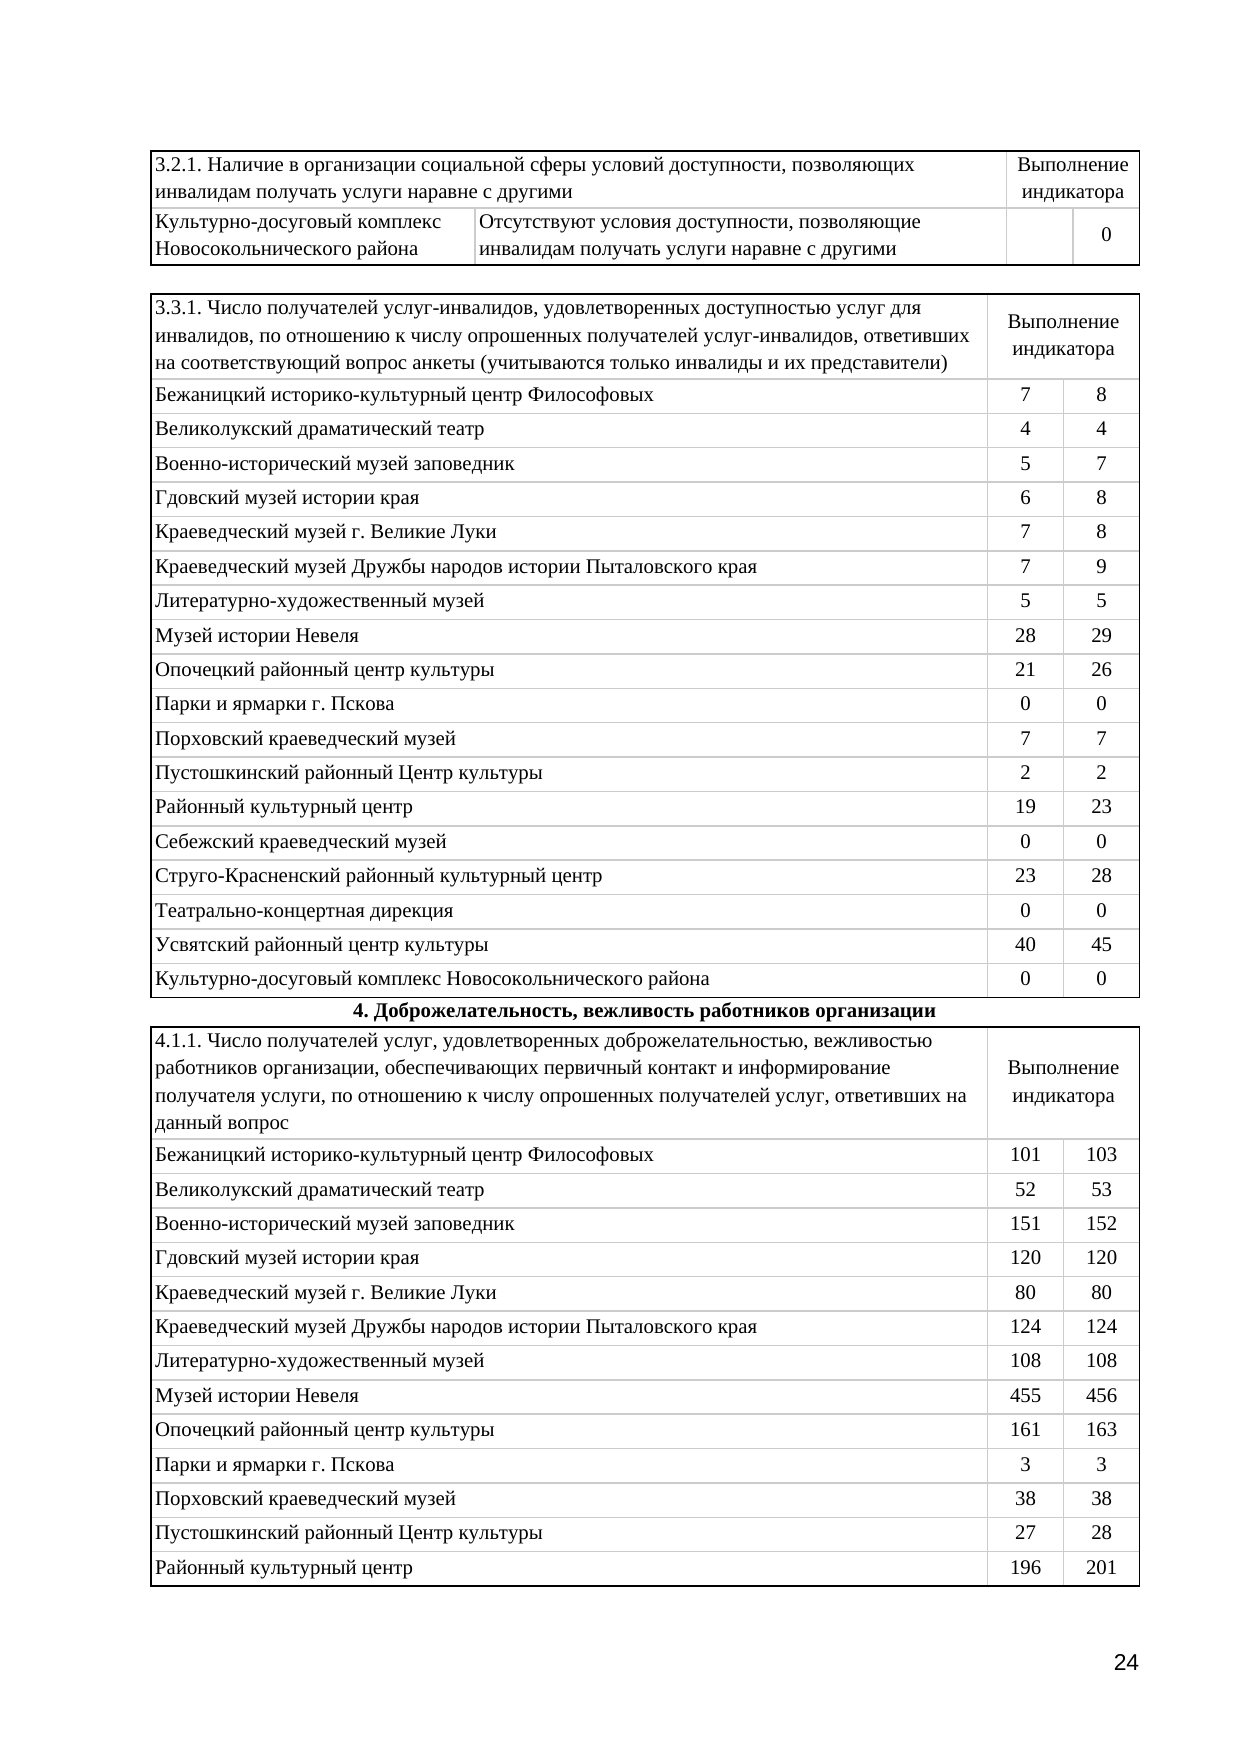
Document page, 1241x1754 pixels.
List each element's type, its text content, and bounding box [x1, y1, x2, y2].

table_cell 455 [988, 1381, 1063, 1413]
table_cell Военно-исторический музей заповедник [152, 448, 987, 481]
table_cell Порховский краеведческий музей [152, 1484, 987, 1516]
table_cell 6 [988, 483, 1063, 516]
table_cell 124 [1064, 1312, 1139, 1344]
table_cell Великолукский драматический театр [152, 1174, 987, 1207]
table_cell 151 [988, 1209, 1063, 1241]
table_cell 7 [1064, 448, 1139, 481]
table_cell 101 [988, 1140, 1063, 1173]
table_cell Культурно-досуговый комплекс Новосокольнического района [152, 964, 987, 997]
table_cell 0 [988, 964, 1063, 997]
table_header 3.3.1. Число получателей услуг-инвалидов, удовлетворенных доступностью услуг для инвалидов, по отношению к числу опрошенных получателей услуг-инвалидов, ответивших на соответствующий вопрос анкеты (учитываются только инвалиды и их представители) [152, 295, 987, 378]
table_cell Пустошкинский районный Центр культуры [152, 758, 987, 791]
table_cell 0 [1064, 689, 1139, 722]
table_cell 108 [1064, 1346, 1139, 1379]
table_cell Порховский краеведческий музей [152, 723, 987, 756]
table_cell 5 [988, 586, 1063, 619]
table_cell 7 [988, 380, 1063, 412]
table_cell Музей истории Невеля [152, 620, 987, 653]
table_cell Музей истории Невеля [152, 1381, 987, 1413]
table_cell 52 [988, 1174, 1063, 1207]
table_cell 3 [1064, 1449, 1139, 1482]
table_cell Пустошкинский районный Центр культуры [152, 1518, 987, 1551]
table_cell Краеведческий музей г. Великие Луки [152, 1277, 987, 1310]
table_header 3.2.1. Наличие в организации социальной сферы условий доступности, позволяющих инвалидам получать услуги наравне с другими [152, 152, 1006, 207]
table_cell Гдовский музей истории края [152, 483, 987, 516]
table_cell Парки и ярмарки г. Пскова [152, 689, 987, 722]
table_cell 4 [988, 414, 1063, 447]
table_cell 0 [988, 827, 1063, 859]
table_cell Себежский краеведческий музей [152, 827, 987, 859]
table_header Выполнение индикатора [1007, 152, 1139, 207]
table_cell Театрально-концертная дирекция [152, 895, 987, 928]
table_cell Районный культурный центр [152, 1552, 987, 1585]
table_cell 45 [1064, 930, 1139, 962]
table_cell 4 [1064, 414, 1139, 447]
table_cell 8 [1064, 483, 1139, 516]
table_cell 27 [988, 1518, 1063, 1551]
table_cell 80 [1064, 1277, 1139, 1310]
table_header Выполнение индикатора [988, 295, 1139, 378]
table_cell 53 [1064, 1174, 1139, 1207]
table_cell Военно-исторический музей заповедник [152, 1209, 987, 1241]
table_cell Культурно-досуговый комплекс Новосокольнического района [152, 209, 474, 264]
table_cell 2 [988, 758, 1063, 791]
table_cell 19 [988, 792, 1063, 825]
table_cell 2 [1064, 758, 1139, 791]
table_cell 0 [1064, 895, 1139, 928]
text 4. Доброжелательность, вежливость работников организации [150, 998, 1139, 1022]
table_header 4.1.1. Число получателей услуг, удовлетворенных доброжелательностью, вежливостью работников организации, обеспечивающих первичный контакт и информирование получателя услуги, по отношению к числу опрошенных получателей услуг, ответивших на данный вопрос [152, 1028, 987, 1138]
table_cell 161 [988, 1415, 1063, 1448]
table_cell 0 [1074, 209, 1139, 264]
table_cell 8 [1064, 517, 1139, 550]
table_cell Великолукский драматический театр [152, 414, 987, 447]
table_cell 7 [988, 723, 1063, 756]
table_cell 456 [1064, 1381, 1139, 1413]
table_cell 38 [988, 1484, 1063, 1516]
table_cell 26 [1064, 655, 1139, 687]
table_cell 0 [988, 689, 1063, 722]
table_cell 28 [988, 620, 1063, 653]
table_cell 120 [988, 1243, 1063, 1276]
table_cell 196 [988, 1552, 1063, 1585]
table_cell Литературно-художественный музей [152, 1346, 987, 1379]
table_cell 163 [1064, 1415, 1139, 1448]
table_cell Гдовский музей истории края [152, 1243, 987, 1276]
table_cell Усвятский районный центр культуры [152, 930, 987, 962]
table_cell Районный культурный центр [152, 792, 987, 825]
table_cell 108 [988, 1346, 1063, 1379]
table_cell 28 [1064, 861, 1139, 894]
table_cell 3 [988, 1449, 1063, 1482]
table_cell 103 [1064, 1140, 1139, 1173]
table_cell Опочецкий районный центр культуры [152, 1415, 987, 1448]
table_header Выполнение индикатора [988, 1028, 1139, 1138]
table_cell 23 [988, 861, 1063, 894]
table_cell Краеведческий музей Дружбы народов истории Пыталовского края [152, 552, 987, 584]
table_cell 7 [1064, 723, 1139, 756]
table_cell 201 [1064, 1552, 1139, 1585]
table_cell 7 [988, 552, 1063, 584]
table_cell Бежаницкий историко-культурный центр Философовых [152, 1140, 987, 1173]
table_cell 29 [1064, 620, 1139, 653]
table_cell 7 [988, 517, 1063, 550]
table_cell 124 [988, 1312, 1063, 1344]
table_cell 38 [1064, 1484, 1139, 1516]
table_cell Отсутствуют условия доступности, позволяющие инвалидам получать услуги наравне с другими [476, 209, 1006, 264]
table_cell 21 [988, 655, 1063, 687]
table_cell Парки и ярмарки г. Пскова [152, 1449, 987, 1482]
table_cell 23 [1064, 792, 1139, 825]
table_cell 0 [1064, 964, 1139, 997]
table_cell 0 [1064, 827, 1139, 859]
table_cell 8 [1064, 380, 1139, 412]
table_cell 80 [988, 1277, 1063, 1310]
table_cell [1007, 209, 1072, 264]
table_cell 40 [988, 930, 1063, 962]
table_cell Краеведческий музей Дружбы народов истории Пыталовского края [152, 1312, 987, 1344]
table_cell 0 [988, 895, 1063, 928]
table_cell Бежаницкий историко-культурный центр Философовых [152, 380, 987, 412]
table_cell Краеведческий музей г. Великие Луки [152, 517, 987, 550]
table_cell Опочецкий районный центр культуры [152, 655, 987, 687]
table_cell 120 [1064, 1243, 1139, 1276]
table_cell 28 [1064, 1518, 1139, 1551]
table_cell Струго-Красненский районный культурный центр [152, 861, 987, 894]
table_cell 9 [1064, 552, 1139, 584]
table_cell Литературно-художественный музей [152, 586, 987, 619]
table_cell 5 [1064, 586, 1139, 619]
table_cell 5 [988, 448, 1063, 481]
table_cell 152 [1064, 1209, 1139, 1241]
